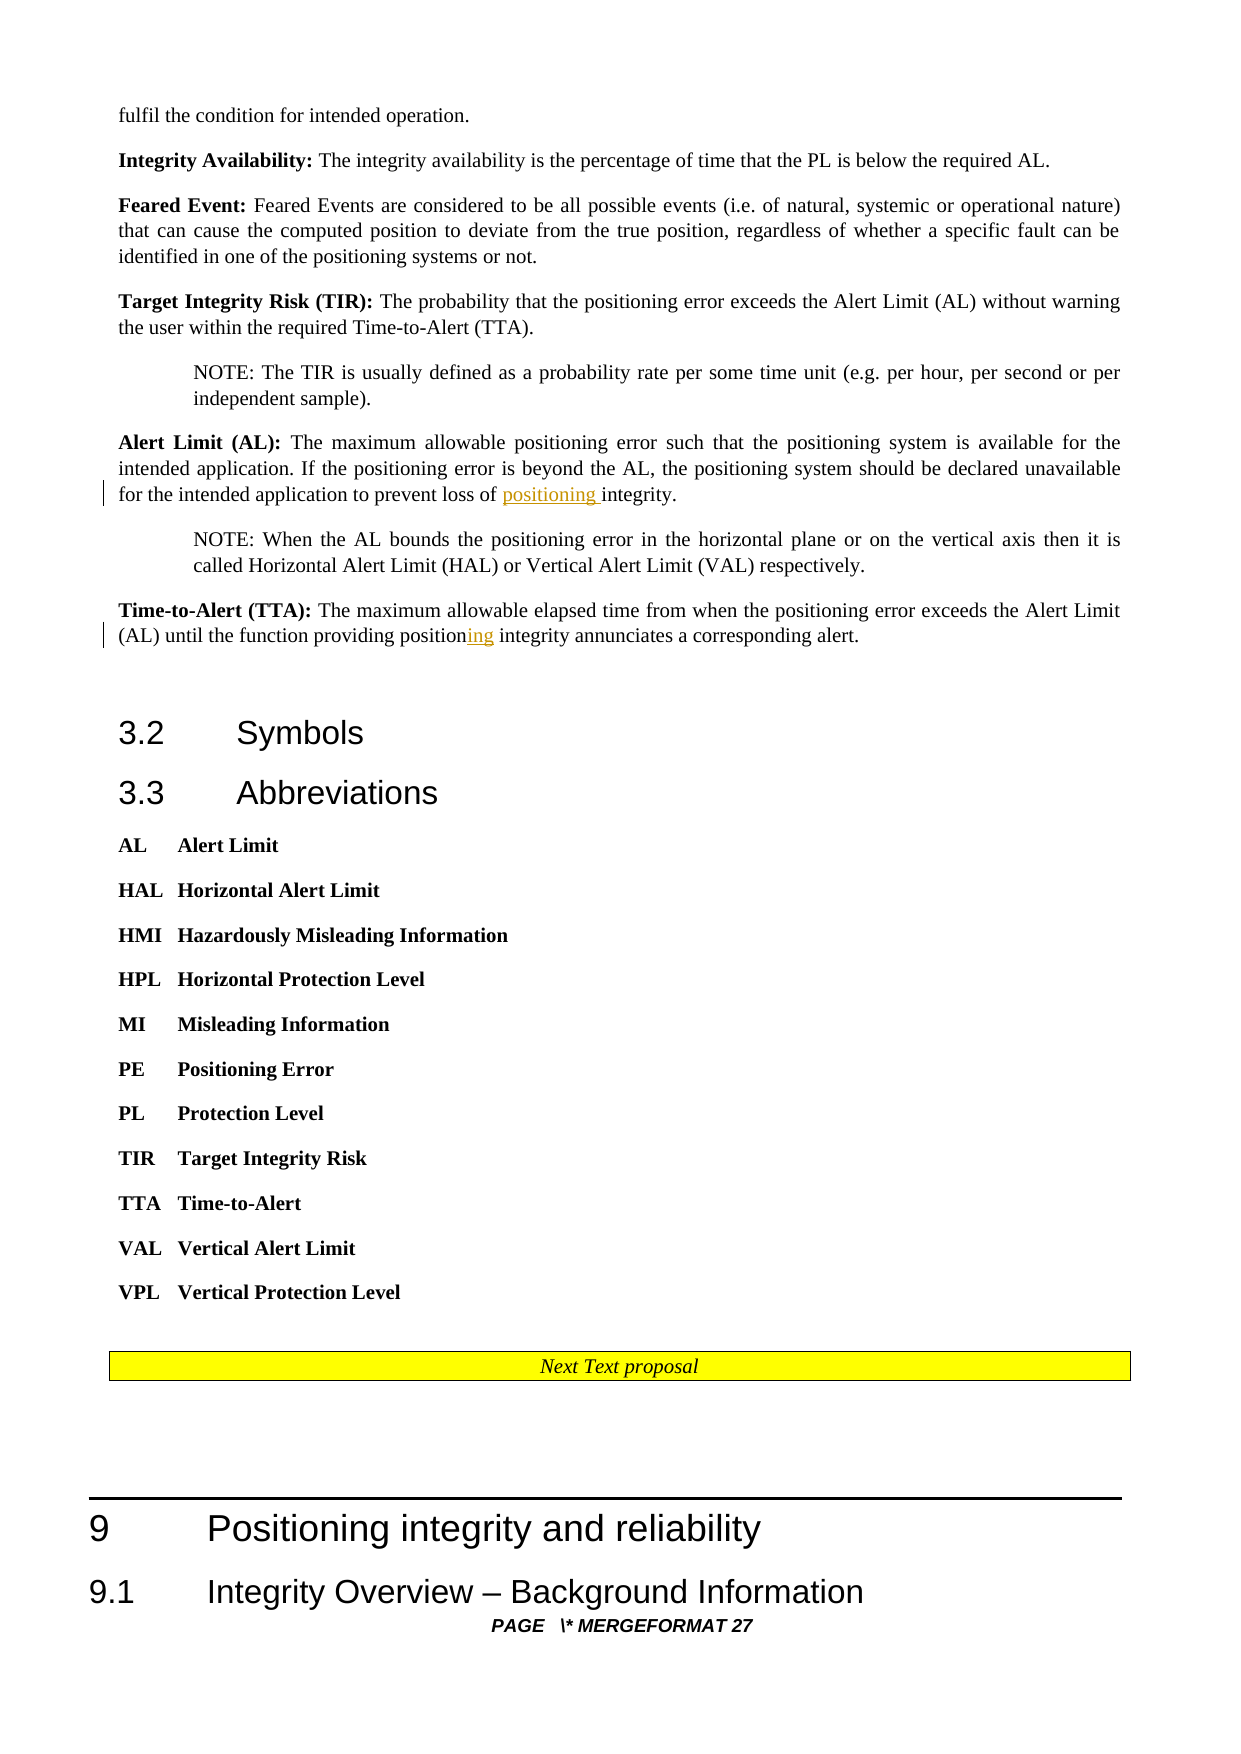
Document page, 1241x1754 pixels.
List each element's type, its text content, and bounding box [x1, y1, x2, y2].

text HPL Horizontal Protection Level [118, 967, 1122, 991]
text VPL Vertical Protection Level [118, 1280, 1122, 1304]
text Alert Limit (AL): The maximum allowable positioning error such that the positioning system is available for the intended application. If the positioning error is beyond the AL, the positioning system should be declared unavailable for the intended application to prevent loss of integrity. [118, 430, 1122, 506]
text 9 Positioning integrity and reliability [88, 1498, 1122, 1550]
text VAL Vertical Alert Limit [118, 1235, 1122, 1259]
text TIR Target Integrity Risk [118, 1146, 1122, 1170]
text HMI Hazardously Misleading Information [118, 923, 1122, 947]
text Next Text proposal [110, 1352, 1130, 1380]
text NOTE: The TIR is usually defined as a probability rate per some time unit (e.g. per hour, per second or per independent sample). [193, 360, 1122, 410]
text Time-to-Alert (TTA): The maximum allowable elapsed time from when the positioning error exceeds the Alert Limit (AL) until the function providing position integrity annunciates a corresponding alert. [118, 597, 1122, 647]
text MI Misleading Information [118, 1012, 1122, 1036]
text TTA Time-to-Alert [118, 1191, 1122, 1215]
text Target Integrity Risk (TIR): The probability that the positioning error exceeds the Alert Limit (AL) without warning the user within the required Time-to-Alert (TTA). [118, 289, 1122, 339]
text 3.2 Symbols [118, 713, 1122, 751]
text HAL Horizontal Alert Limit [118, 878, 1122, 902]
text Integrity Availability: The integrity availability is the percentage of time that the PL is below the required AL. [118, 148, 1122, 172]
text PE Positioning Error [118, 1057, 1122, 1081]
text 9.1 Integrity Overview – Background Information [88, 1572, 1122, 1610]
text 3.3 Abbreviations [118, 773, 1122, 811]
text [118, 103, 1122, 127]
text NOTE: When the AL bounds the positioning error in the horizontal plane or on the vertical axis then it is called Horizontal Alert Limit (HAL) or Vertical Alert Limit (VAL) respectively. [193, 527, 1122, 577]
text AL Alert Limit [118, 833, 1122, 857]
text Feared Event: Feared Events are considered to be all possible events (i.e. of natural, systemic or operational nature) that can cause the computed position to deviate from the true position, regardless of whether a specific fault can be identified in one of the positioning systems or not. [118, 192, 1122, 268]
text PL Protection Level [118, 1101, 1122, 1125]
